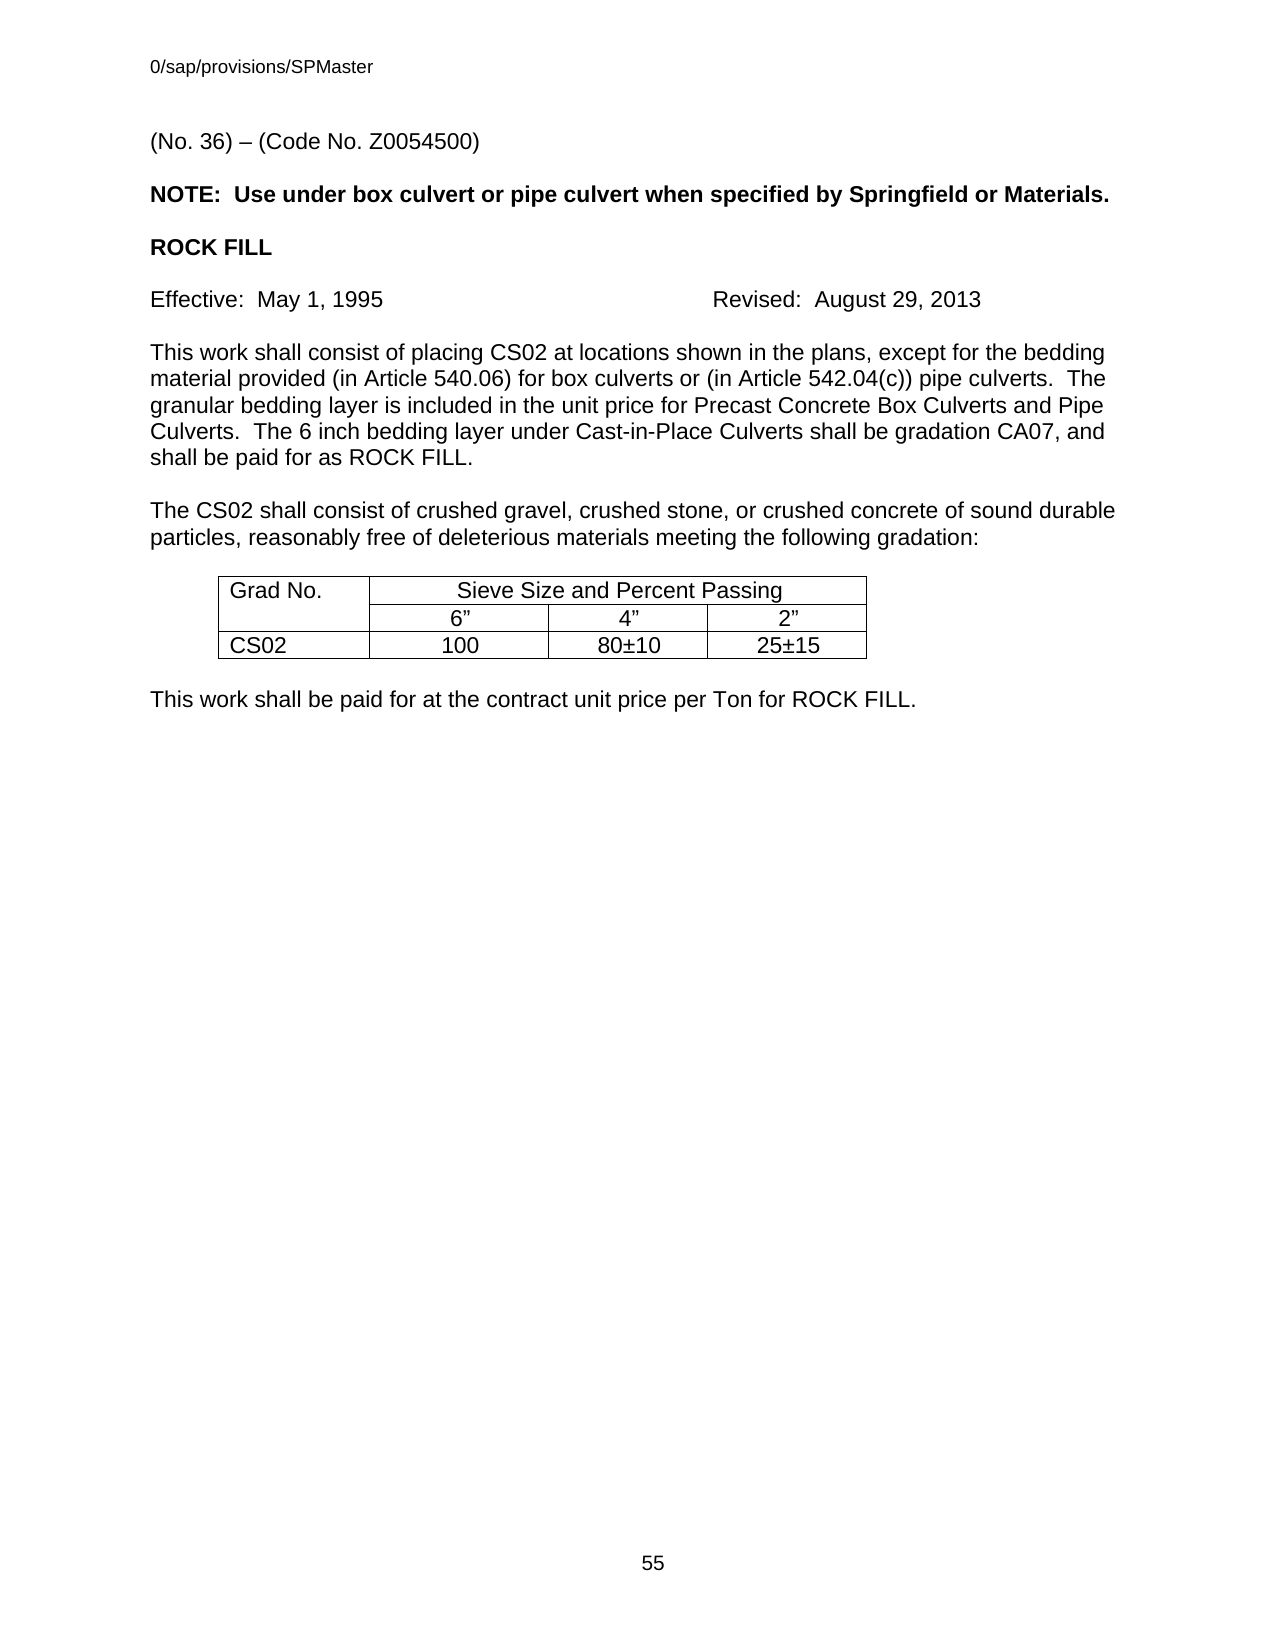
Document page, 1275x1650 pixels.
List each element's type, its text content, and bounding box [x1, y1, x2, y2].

table_header Sieve Size and Percent Passing [370, 577, 866, 603]
text This work shall consist of placing CS02 at locations shown in the plans, except for the bedding material provided (in Article 540.06) for box culverts or (in Article 542.04(c)) pipe culverts. The granular bedding layer is included in the unit price for Precast Concrete Box Culverts and Pipe Culverts. The 6 inch bedding layer under Cast-in-Place Culverts shall be gradation CA07, and shall be paid for as ROCK FILL. [150, 339, 1156, 471]
table_cell 2” [708, 605, 866, 631]
text This work shall be paid for at the contract unit price per Ton for ROCK FILL. [150, 686, 1156, 712]
table_cell CS02 [219, 632, 369, 658]
table_cell 25±15 [708, 632, 866, 658]
table_header Grad No. [219, 577, 369, 631]
table_cell 80±10 [549, 632, 707, 658]
table_cell 6” [370, 605, 548, 631]
text Effective: May 1, 1995 Revised: August 29, 2013 [150, 286, 1156, 313]
text The CS02 shall consist of crushed gravel, crushed stone, or crushed concrete of sound durable particles, reasonably free of deleterious materials meeting the following gradation: [150, 497, 1156, 550]
table_cell 4” [549, 605, 707, 631]
table_cell 100 [370, 632, 548, 658]
subtitle ROCK FILL [150, 233, 1153, 260]
text (No. 36) – (Code No. Z0054500) [150, 128, 1156, 154]
text NOTE: Use under box culvert or pipe culvert when specified by Springfield or Materials. [150, 181, 1156, 207]
